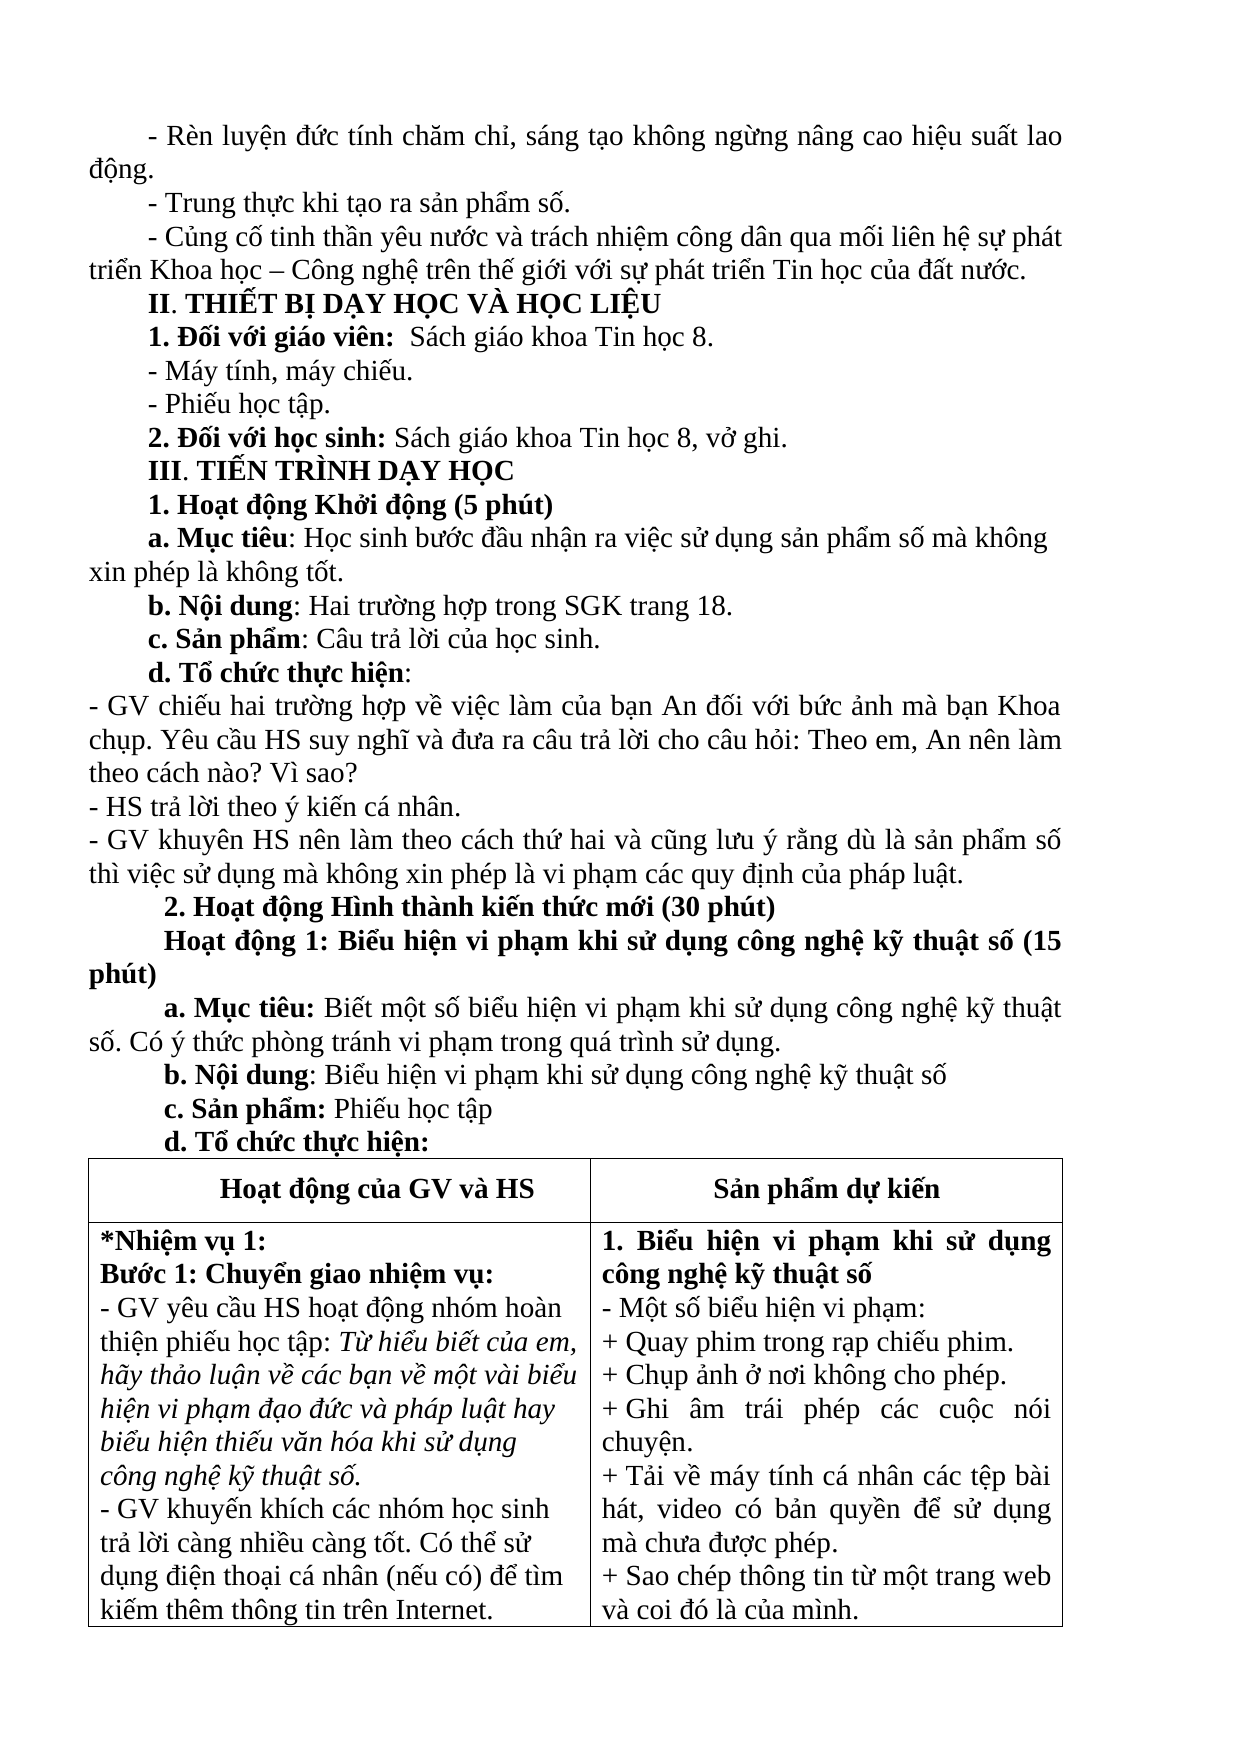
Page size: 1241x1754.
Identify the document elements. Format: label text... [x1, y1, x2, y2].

text Hoạt động 1: Biểu hiện vi phạm khi sử dụng công nghệ kỹ thuật số (15 phút) [89, 923, 1063, 990]
text 1. Đối với giáo viên: Sách giáo khoa Tin học 8. [89, 319, 1063, 353]
text 1. Hoạt động Khởi động (5 phút) [89, 487, 1063, 521]
text a. Mục tiêu: Học sinh bước đầu nhận ra việc sử dụng sản phẩm số mà không xin phép là không tốt. [89, 521, 1063, 588]
text b. Nội dung: Biểu hiện vi phạm khi sử dụng công nghệ kỹ thuật số [89, 1057, 1063, 1091]
text - GV khuyên HS nên làm theo cách thứ hai và cũng lưu ý rằng dù là sản phẩm số thì việc sử dụng mà không xin phép là vi phạm các quy định của pháp luật. [89, 822, 1063, 889]
text - Phiếu học tập. [89, 386, 1063, 420]
text - Máy tính, máy chiếu. [89, 353, 1063, 386]
text c. Sản phẩm: Câu trả lời của học sinh. [89, 621, 1063, 655]
text d. Tổ chức thực hiện: [89, 1124, 1063, 1158]
text - Rèn luyện đức tính chăm chỉ, sáng tạo không ngừng nâng cao hiệu suất lao động. [89, 118, 1063, 185]
text - HS trả lời theo ý kiến cá nhân. [89, 789, 1063, 822]
text 2. Đối với học sinh: Sách giáo khoa Tin học 8, vở ghi. [89, 420, 1063, 453]
text III. TIẾN TRÌNH DẠY HỌC [89, 453, 1063, 487]
text d. Tổ chức thực hiện: [89, 655, 1063, 688]
text b. Nội dung: Hai trường hợp trong SGK trang 18. [89, 588, 1063, 621]
table_header Hoạt động của GV và HS [89, 1159, 590, 1222]
text c. Sản phẩm: Phiếu học tập [89, 1091, 1063, 1124]
text - Trung thực khi tạo ra sản phẩm số. [89, 185, 1063, 219]
text 2. Hoạt động Hình thành kiến thức mới (30 phút) [89, 889, 1063, 923]
text - Củng cố tinh thần yêu nước và trách nhiệm công dân qua mối liên hệ sự phát triển Khoa học – Công nghệ trên thế giới với sự phát triển Tin học của đất nước. [89, 219, 1063, 286]
text II. THIẾT BỊ DẠY HỌC VÀ HỌC LIỆU [89, 286, 1063, 319]
text - GV chiếu hai trường hợp về việc làm của bạn An đối với bức ảnh mà bạn Khoa chụp. Yêu cầu HS suy nghĩ và đưa ra câu trả lời cho câu hỏi: Theo em, An nên làm theo cách nào? Vì sao? [89, 688, 1063, 789]
table_header Sản phẩm dự kiến [591, 1159, 1062, 1222]
text a. Mục tiêu: Biết một số biểu hiện vi phạm khi sử dụng công nghệ kỹ thuật số. Có ý thức phòng tránh vi phạm trong quá trình sử dụng. [89, 990, 1063, 1057]
